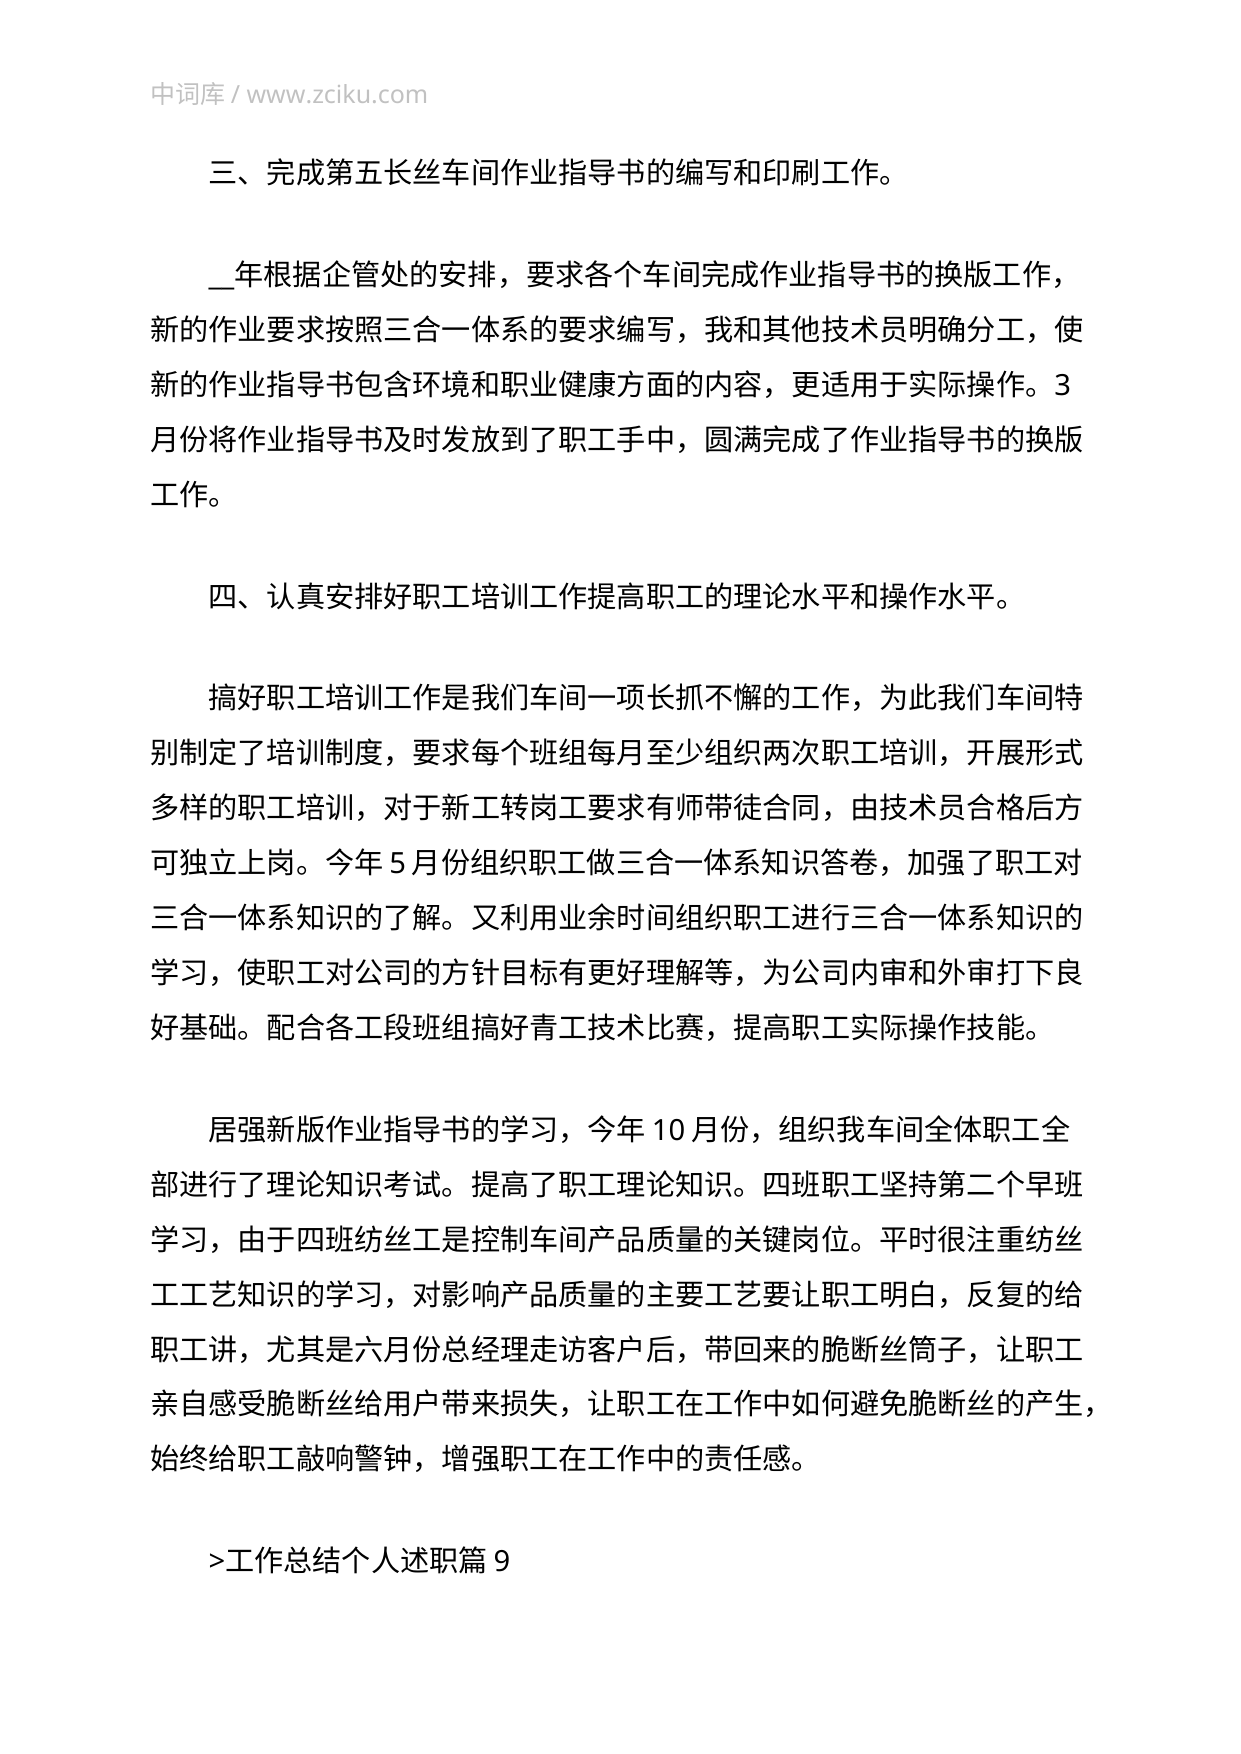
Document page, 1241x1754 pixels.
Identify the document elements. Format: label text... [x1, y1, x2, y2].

text 四、认真安排好职工培训工作提高职工的理论水平和操作水平。 [150, 573, 1090, 616]
text 居强新版作业指导书的学习，今年10月份，组织我车间全体职工全部进行了理论知识考试。提高了职工理论知识。四班职工坚持第二个早班学习，由于四班纺丝工是控制车间产品质量的关键岗位。平时很注重纺丝工工艺知识的学习，对影响产品质量的主要工艺要让职工明白，反复的给职工讲，尤其是六月份总经理走访客户后，带回来的脆断丝筒子，让职工亲自感受脆断丝给用户带来损失，让职工在工作中如何避免脆断丝的产生，始终给职工敲响警钟，增强职工在工作中的责任感。 [150, 1106, 1090, 1478]
text 三、完成第五长丝车间作业指导书的编写和印刷工作。 [150, 150, 1090, 192]
text 搞好职工培训工作是我们车间一项长抓不懈的工作，为此我们车间特别制定了培训制度，要求每个班组每月至少组织两次职工培训，开展形式多样的职工培训，对于新工转岗工要求有师带徒合同，由技术员合格后方可独立上岗。今年5月份组织职工做三合一体系知识答卷，加强了职工对三合一体系知识的了解。又利用业余时间组织职工进行三合一体系知识的学习，使职工对公司的方针目标有更好理解等，为公司内审和外审打下良好基础。配合各工段班组搞好青工技术比赛，提高职工实际操作技能。 [150, 675, 1090, 1047]
text >工作总结个人述职篇9 [150, 1538, 1090, 1580]
text __年根据企管处的安排，要求各个车间完成作业指导书的换版工作，新的作业要求按照三合一体系的要求编写，我和其他技术员明确分工，使新的作业指导书包含环境和职业健康方面的内容，更适用于实际操作。3月份将作业指导书及时发放到了职工手中，圆满完成了作业指导书的换版工作。 [150, 252, 1090, 514]
